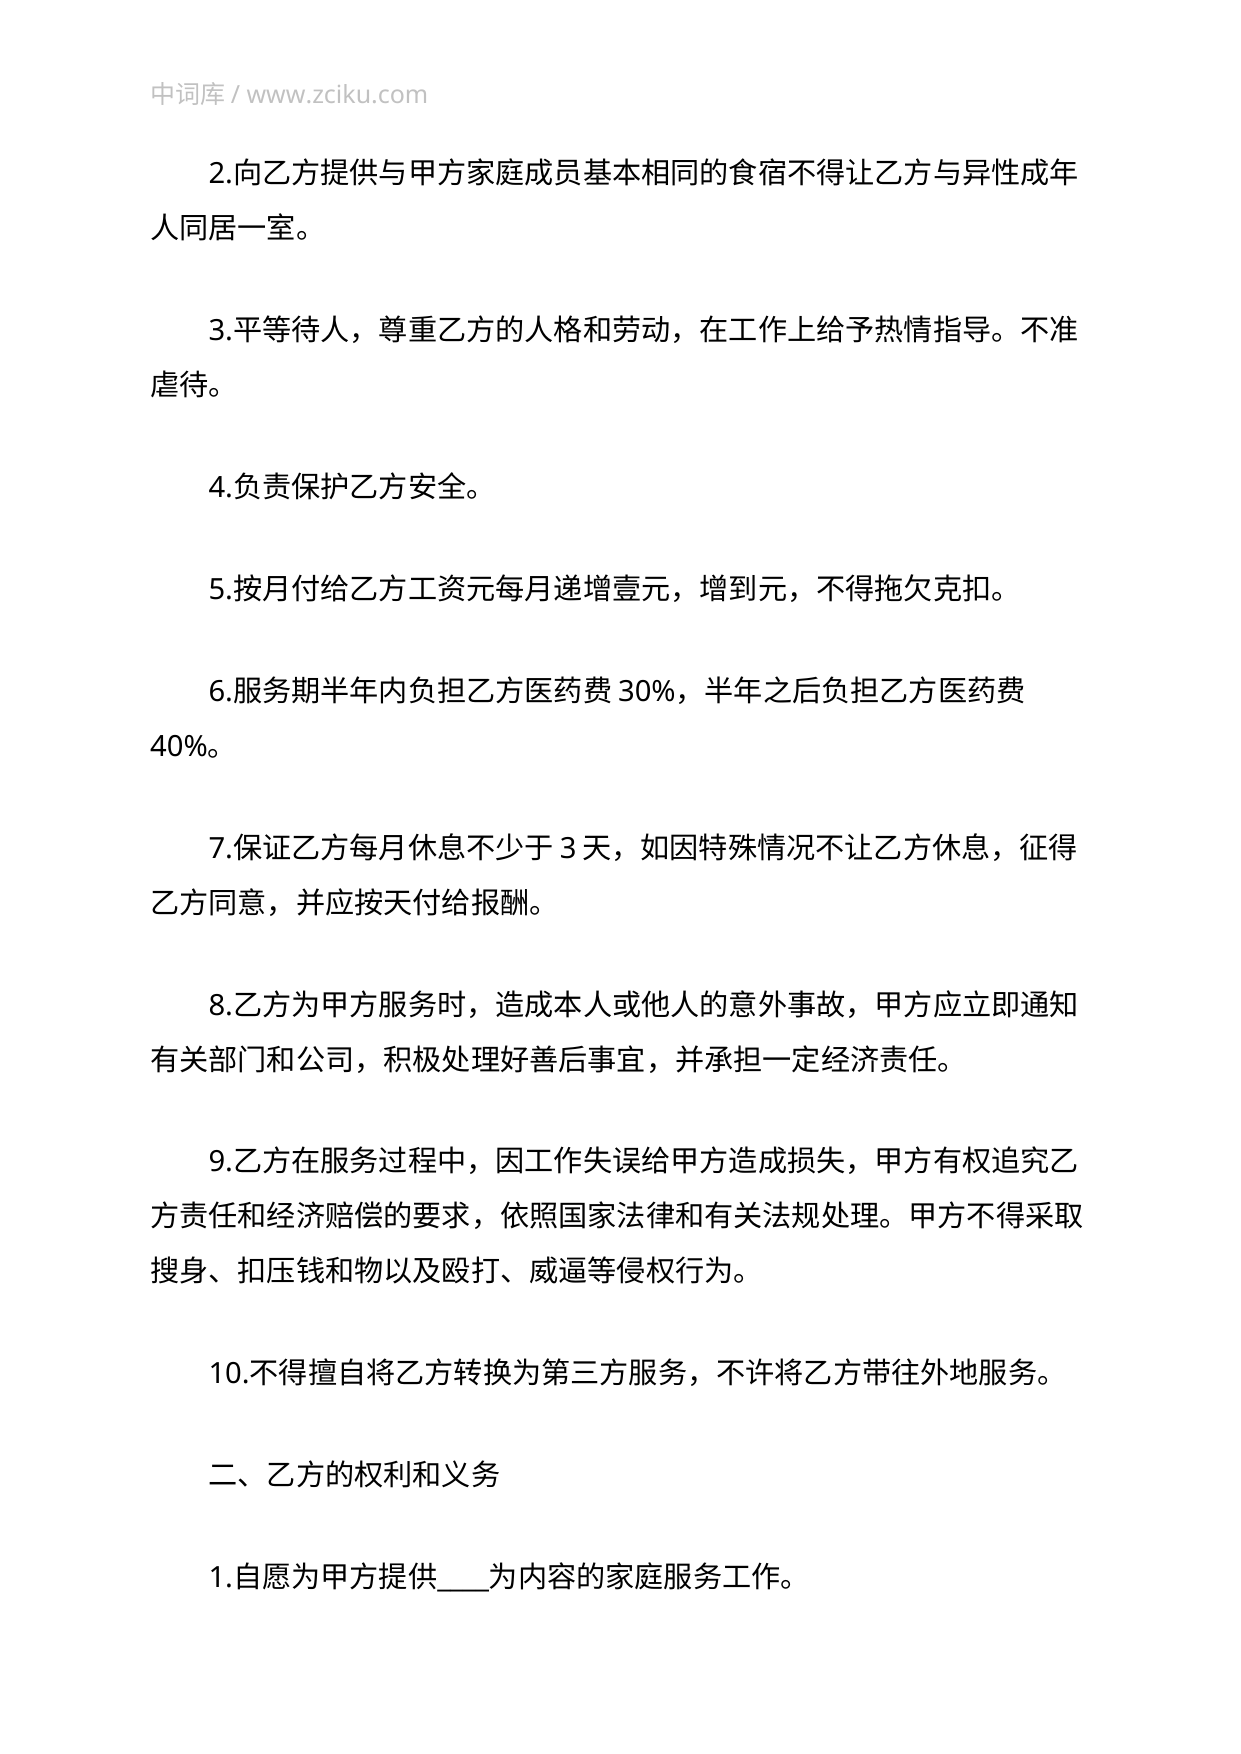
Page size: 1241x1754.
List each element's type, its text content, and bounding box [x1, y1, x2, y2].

text 2.向乙方提供与甲方家庭成员基本相同的食宿不得让乙方与异性成年人同居一室。 [150, 150, 1090, 247]
text 二、乙方的权利和义务 [150, 1452, 1090, 1494]
text 8.乙方为甲方服务时，造成本人或他人的意外事故，甲方应立即通知有关部门和公司，积极处理好善后事宜，并承担一定经济责任。 [150, 981, 1090, 1078]
text 1.自愿为甲方提供____为内容的家庭服务工作。 [150, 1553, 1090, 1596]
text 9.乙方在服务过程中，因工作失误给甲方造成损失，甲方有权追究乙方责任和经济赔偿的要求，依照国家法律和有关法规处理。甲方不得采取搜身、扣压钱和物以及殴打、威逼等侵权行为。 [150, 1138, 1090, 1290]
text 3.平等待人，尊重乙方的人格和劳动，在工作上给予热情指导。不准虐待。 [150, 307, 1090, 404]
text 5.按月付给乙方工资元每月递增壹元，增到元，不得拖欠克扣。 [150, 566, 1090, 608]
text 7.保证乙方每月休息不少于3天，如因特殊情况不让乙方休息，征得乙方同意，并应按天付给报酬。 [150, 824, 1090, 922]
text 6.服务期半年内负担乙方医药费30%，半年之后负担乙方医药费40%。 [150, 667, 1090, 765]
text 4.负责保护乙方安全。 [150, 463, 1090, 506]
text 10.不得擅自将乙方转换为第三方服务，不许将乙方带往外地服务。 [150, 1350, 1090, 1392]
